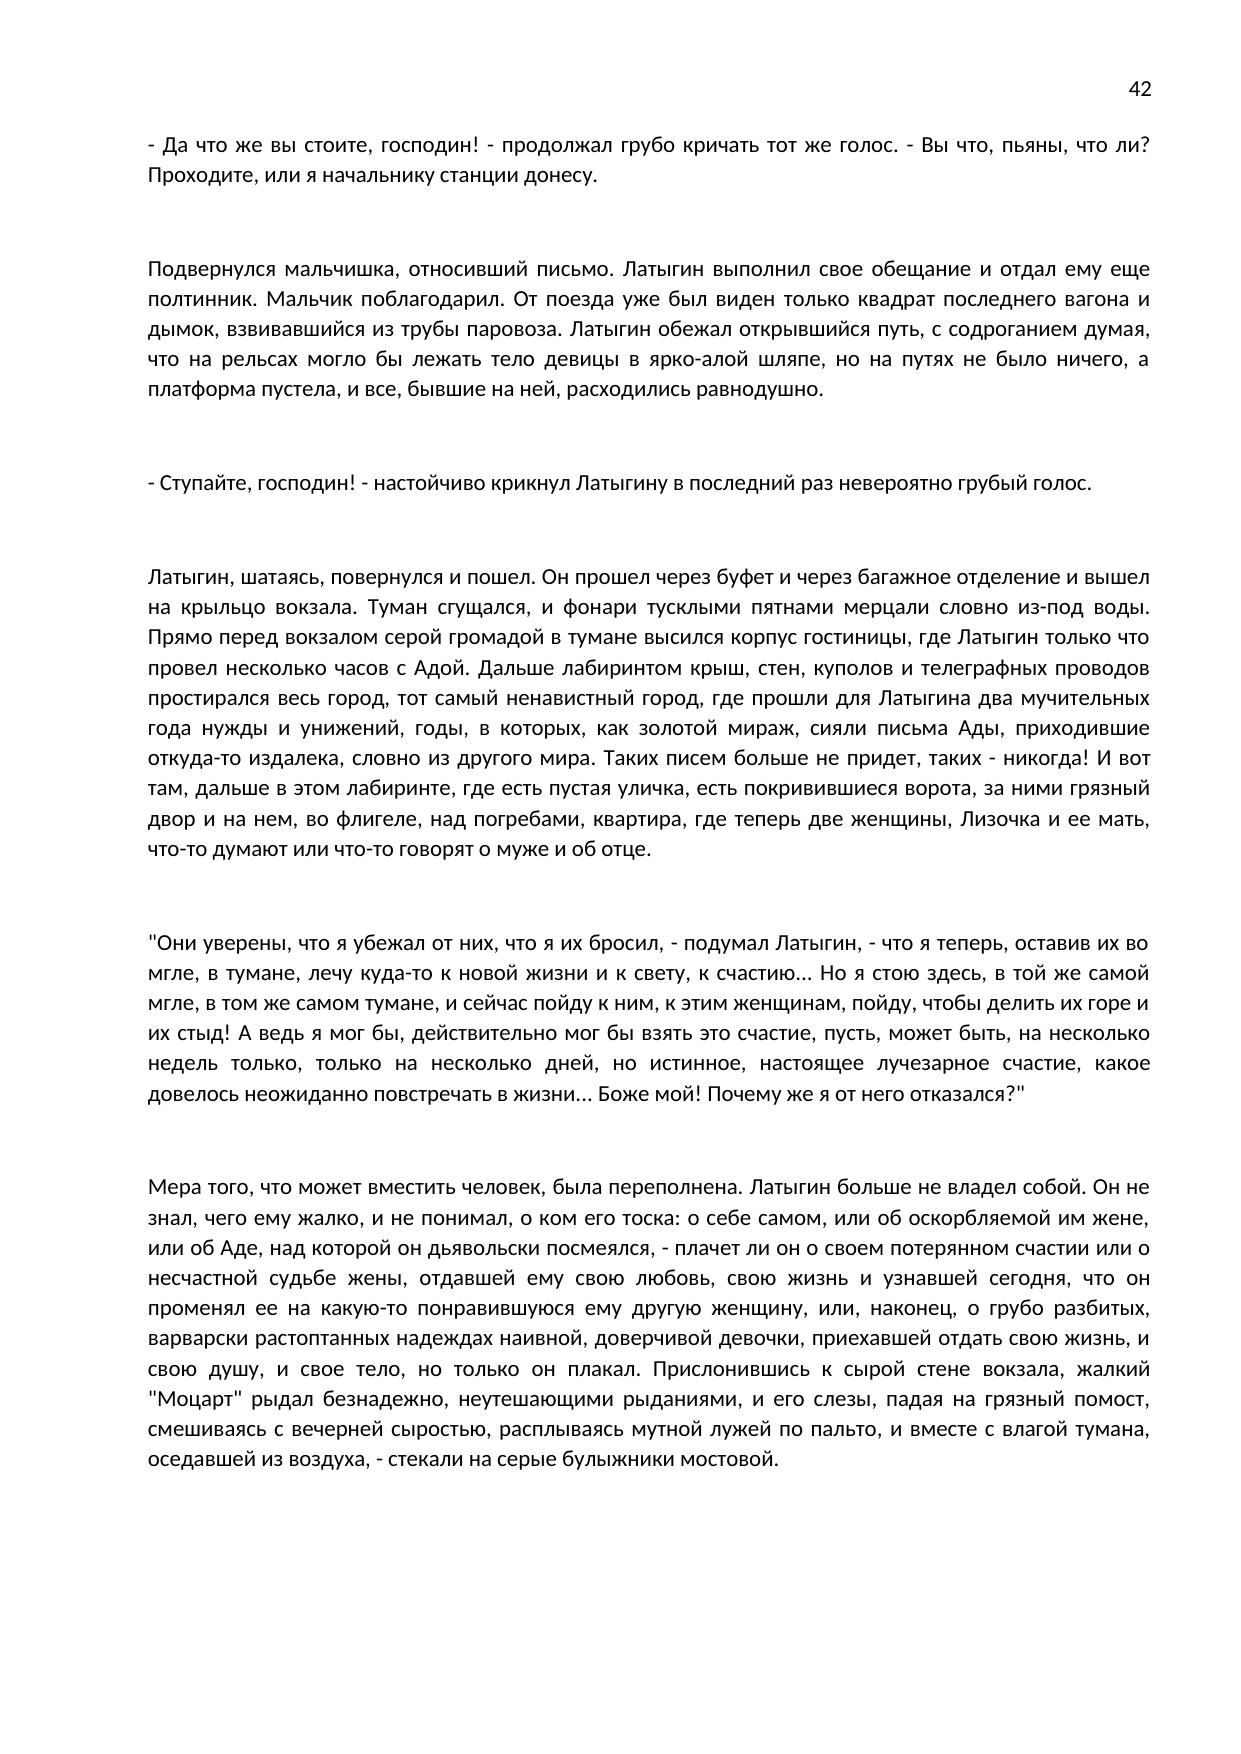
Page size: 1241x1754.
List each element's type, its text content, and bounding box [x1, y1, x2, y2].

text - Да что же вы стоите, господин! - продолжал грубо кричать тот же голос. - Вы что, пьяны, что ли? Проходите, или я начальнику станции донесу. [148, 130, 1152, 188]
text Подвернулся мальчишка, относивший письмо. Латыгин выполнил свое обещание и отдал ему еще полтинник. Мальчик поблагодарил. От поезда уже был виден только квадрат последнего вагона и дымок, взвивавшийся из трубы паровоза. Латыгин обежал открывшийся путь, с содроганием думая, что на рельсах могло бы лежать тело девицы в ярко-алой шляпе, но на путях не было ничего, а платформа пустела, и все, бывшие на ней, расходились равнодушно. [148, 254, 1152, 403]
text Мера того, что может вместить человек, была переполнена. Латыгин больше не владел собой. Он не знал, чего ему жалко, и не понимал, о ком его тоска: о себе самом, или об оскорбляемой им жене, или об Аде, над которой он дьявольски посмеялся, - плачет ли он о своем потерянном счастии или о несчастной судьбе жены, отдавшей ему свою любовь, свою жизнь и узнавшей сегодня, что он променял ее на какую-то понравившуюся ему другую женщину, или, наконец, о грубо разбитых, варварски растоптанных надеждах наивной, доверчивой девочки, приехавшей отдать свою жизнь, и свою душу, и свое тело, но только он плакал. Прислонившись к сырой стене вокзала, жалкий "Моцарт" рыдал безнадежно, неутешающими рыданиями, и его слезы, падая на грязный помост, смешиваясь с вечерней сыростью, расплываясь мутной лужей по пальто, и вместе с влагой тумана, оседавшей из воздуха, - стекали на серые булыжники мостовой. [148, 1172, 1152, 1472]
text Латыгин, шатаясь, повернулся и пошел. Он прошел через буфет и через багажное отделение и вышел на крыльцо вокзала. Туман сгущался, и фонари тусклыми пятнами мерцали словно из-под воды. Прямо перед вокзалом серой громадой в тумане высился корпус гостиницы, где Латыгин только что провел несколько часов с Адой. Дальше лабиринтом крыш, стен, куполов и телеграфных проводов простирался весь город, тот самый ненавистный город, где прошли для Латыгина два мучительных года нужды и унижений, годы, в которых, как золотой мираж, сияли письма Ады, приходившие откуда-то издалека, словно из другого мира. Таких писем больше не придет, таких - никогда! И вот там, дальше в этом лабиринте, где есть пустая уличка, есть покривившиеся ворота, за ними грязный двор и на нем, во флигеле, над погребами, квартира, где теперь две женщины, Лизочка и ее мать, что-то думают или что-то говорят о муже и об отце. [148, 562, 1152, 862]
text - Ступайте, господин! - настойчиво крикнул Латыгину в последний раз невероятно грубый голос. [148, 468, 1152, 496]
text "Они уверены, что я убежал от них, что я их бросил, - подумал Латыгин, - что я теперь, оставив их во мгле, в тумане, лечу куда-то к новой жизни и к свету, к счастию... Но я стою здесь, в той же самой мгле, в том же самом тумане, и сейчас пойду к ним, к этим женщинам, пойду, чтобы делить их горе и их стыд! А ведь я мог бы, действительно мог бы взять это счастие, пусть, может быть, на несколько недель только, только на несколько дней, но истинное, настоящее лучезарное счастие, какое довелось неожиданно повстречать в жизни... Боже мой! Почему же я от него отказался?" [148, 928, 1152, 1107]
